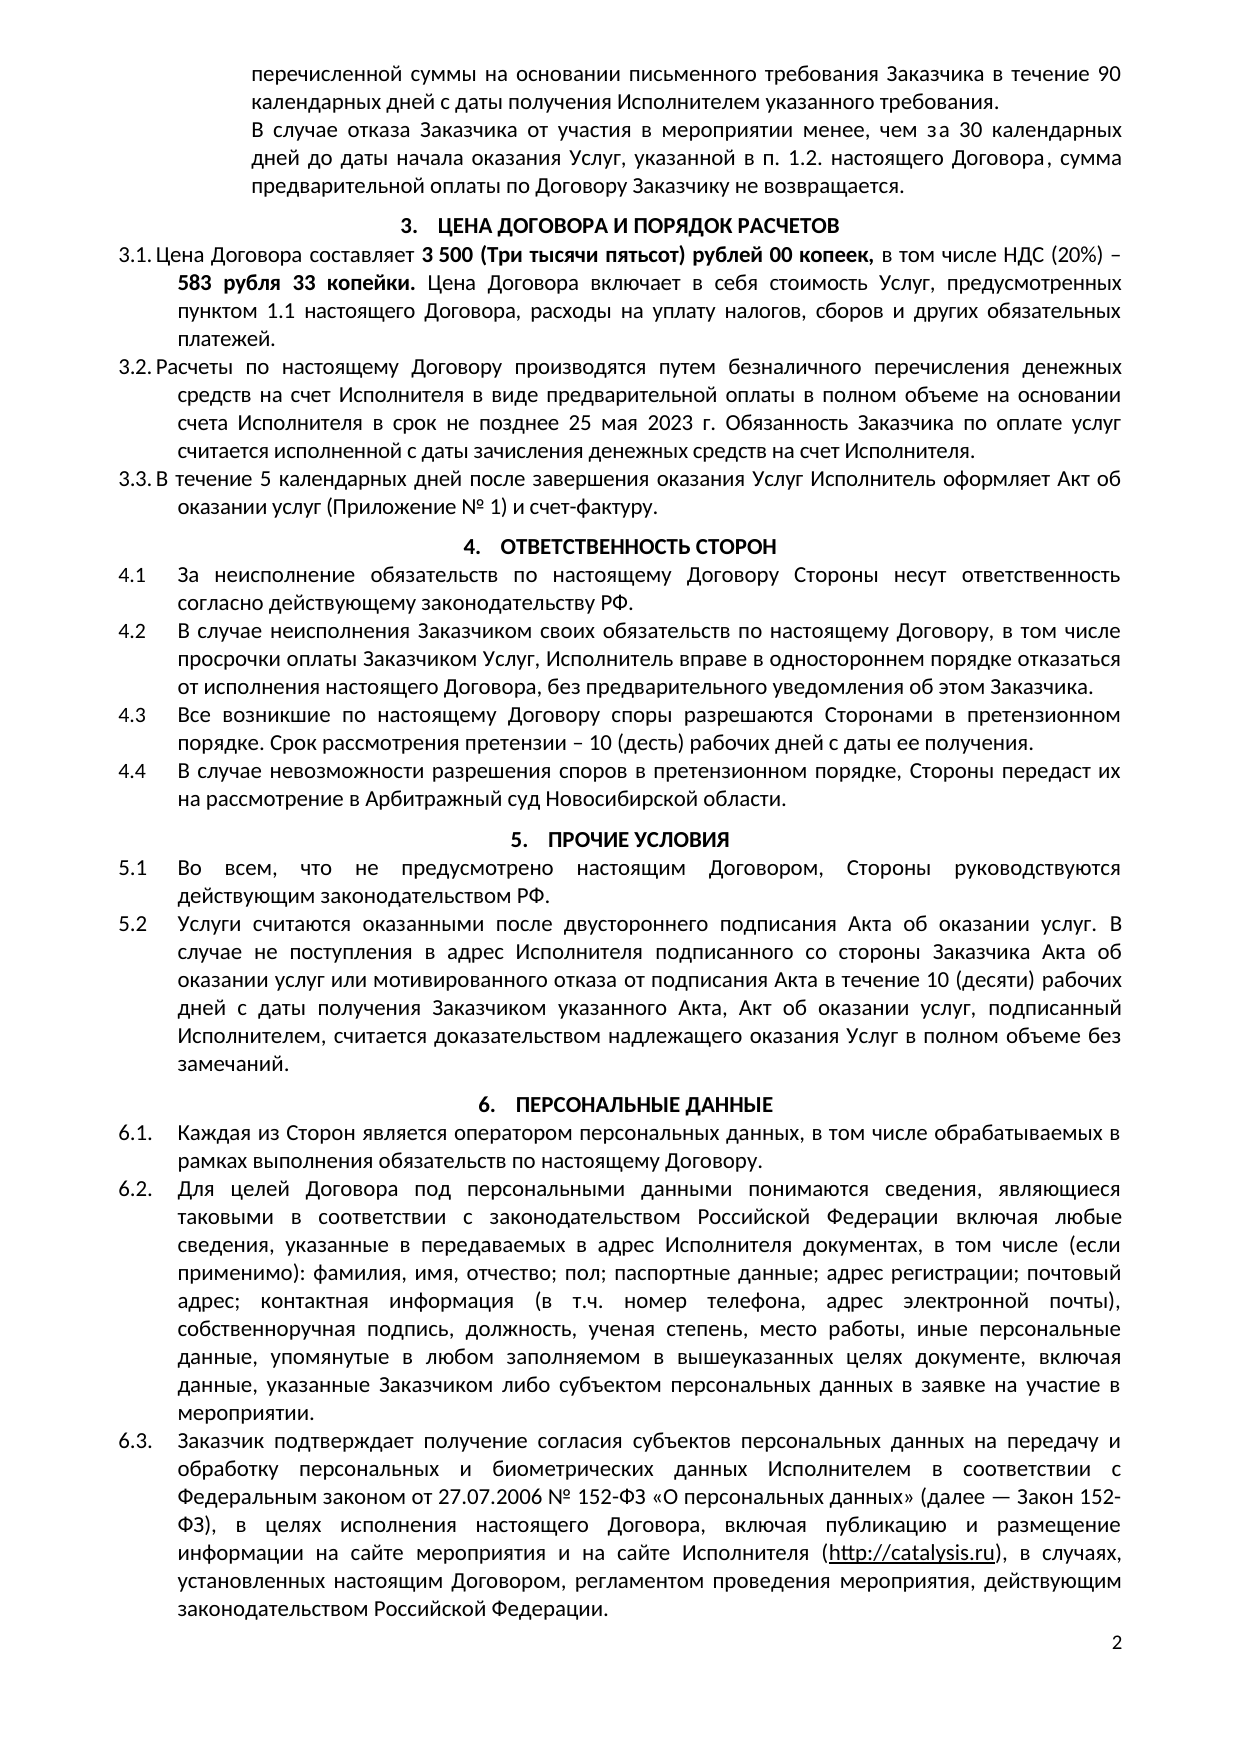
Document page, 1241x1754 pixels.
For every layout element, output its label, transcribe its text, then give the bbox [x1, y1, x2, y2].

list Цена Договора составляет 3 500 (Три тысячи пятьсот) рублей 00 копеек, в том числе НДС (20%) – 583 рубля 33 копейки. Цена Договора включает в себя стоимость Услуг, предусмотренных пунктом 1.1 настоящего Договора, расходы на уплату налогов, сборов и других обязательных платежей. [118, 240, 1122, 352]
text В случае отказа Заказчика от участия в мероприятии менее, чем за 30 календарных дней до даты начала оказания Услуг, указанной в п. 1.2. настоящего Договора, сумма предварительной оплаты по Договору Заказчику не возвращается. [251, 115, 1122, 199]
list Услуги считаются оказанными после двустороннего подписания Акта об оказании услуг. В случае не поступления в адрес Исполнителя подписанного со стороны Заказчика Акта об оказании услуг или мотивированного отказа от подписания Акта в течение 10 (десяти) рабочих дней с даты получения Заказчиком указанного Акта, Акт об оказании услуг, подписанный Исполнителем, считается доказательством надлежащего оказания Услуг в полном объеме без замечаний. [118, 909, 1122, 1077]
list В течение 5 календарных дней после завершения оказания Услуг Исполнитель оформляет Акт об оказании услуг (Приложение № 1) и счет-фактуру. [118, 464, 1122, 520]
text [251, 59, 1122, 115]
list ПРОЧИЕ УСЛОВИЯ [118, 825, 1122, 853]
list За неисполнение обязательств по настоящему Договору Стороны несут ответственность согласно действующему законодательству РФ. [118, 560, 1122, 616]
list ОТВЕТСТВЕННОСТЬ СТОРОН [118, 532, 1122, 560]
list ПЕРСОНАЛЬНЫЕ ДАННЫЕ [118, 1090, 1133, 1118]
list Во всем, что не предусмотрено настоящим Договором, Стороны руководствуются действующим законодательством РФ. [118, 853, 1122, 909]
list Расчеты по настоящему Договору производятся путем безналичного перечисления денежных средств на счет Исполнителя в виде предварительной оплаты в полном объеме на основании счета Исполнителя в срок не позднее 25 мая 2023 г. Обязанность Заказчика по оплате услуг считается исполненной с даты зачисления денежных средств на счет Исполнителя. [118, 352, 1122, 464]
list ЦЕНА ДОГОВОРА И ПОРЯДОК РАСЧЕТОВ [118, 212, 1122, 240]
list В случае невозможности разрешения споров в претензионном порядке, Стороны передаст их на рассмотрение в Арбитражный суд Новосибирской области. [118, 757, 1122, 813]
list Все возникшие по настоящему Договору споры разрешаются Сторонами в претензионном порядке. Срок рассмотрения претензии – 10 (десть) рабочих дней с даты ее получения. [118, 701, 1122, 757]
list Каждая из Сторон является оператором персональных данных, в том числе обрабатываемых в рамках выполнения обязательств по настоящему Договору. [118, 1118, 1122, 1174]
list В случае неисполнения Заказчиком своих обязательств по настоящему Договору, в том числе просрочки оплаты Заказчиком Услуг, Исполнитель вправе в одностороннем порядке отказаться от исполнения настоящего Договора, без предварительного уведомления об этом Заказчика. [118, 616, 1122, 701]
list Заказчик подтверждает получение согласия субъектов персональных данных на передачу и обработку персональных и биометрических данных Исполнителем в соответствии с Федеральным законом от 27.07.2006 № 152-ФЗ «О персональных данных» (далее — Закон 152-ФЗ), в целях исполнения настоящего Договора, включая публикацию и размещение информации на сайте мероприятия и на сайте Исполнителя (http://catalysis.ru), в случаях, установленных настоящим Договором, регламентом проведения мероприятия, действующим законодательством Российской Федерации. [118, 1426, 1122, 1622]
list Для целей Договора под персональными данными понимаются сведения, являющиеся таковыми в соответствии с законодательством Российской Федерации включая любые сведения, указанные в передаваемых в адрес Исполнителя документах, в том числе (если применимо): фамилия, имя, отчество; пол; паспортные данные; адрес регистрации; почтовый адрес; контактная информация (в т.ч. номер телефона, адрес электронной почты), собственноручная подпись, должность, ученая степень, место работы, иные персональные данные, упомянутые в любом заполняемом в вышеуказанных целях документе, включая данные, указанные Заказчиком либо субъектом персональных данных в заявке на участие в мероприятии. [118, 1174, 1122, 1426]
